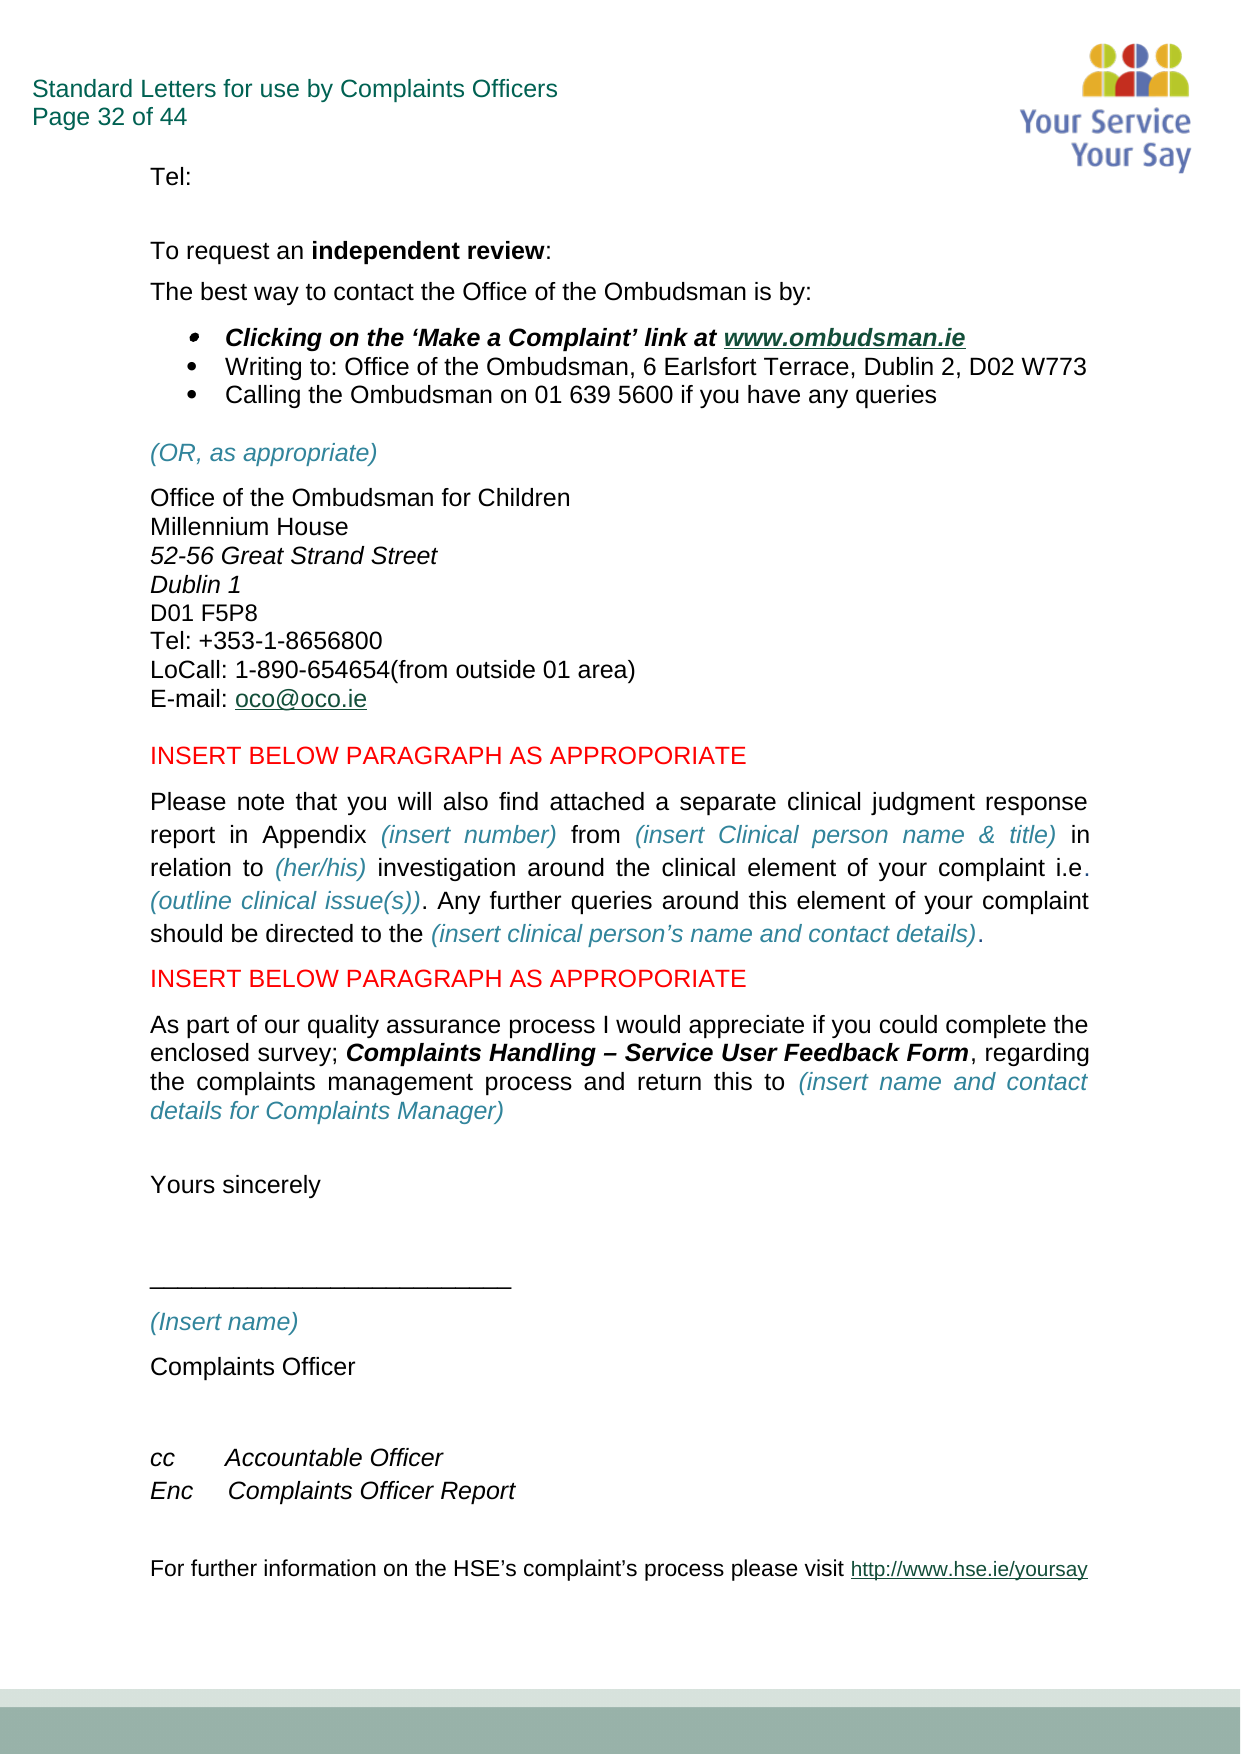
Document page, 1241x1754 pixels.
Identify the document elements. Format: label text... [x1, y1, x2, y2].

list Clicking on the ‘Make a Complaint’ link at www.ombudsman.ie [187, 323, 1090, 351]
list Writing to: Office of the Ombudsman, 6 Earlsfort Terrace, Dublin 2, D02 W773 [187, 351, 1090, 380]
text INSERT BELOW PARAGRAPH AS APPROPORIATE [150, 741, 1090, 770]
text Enc Complaints Officer Report [150, 1476, 1090, 1505]
text __________________________ [150, 1261, 1090, 1290]
text Tel: [150, 162, 1090, 190]
text Millennium House [150, 512, 1090, 541]
text Yours sincerely [150, 1170, 1090, 1199]
text 52-56 Great Strand Street [150, 541, 1090, 570]
text Complaints Officer [150, 1352, 1090, 1381]
text cc Accountable Officer [150, 1443, 1090, 1472]
list Calling the Ombudsman on 01 639 5600 if you have any queries [187, 380, 1090, 409]
text As part of our quality assurance process I would appreciate if you could complete the enclosed survey; Complaints Handling – Service User Feedback Form, regarding the complaints management process and return this to (insert name and contact details for Complaints Manager) [150, 1010, 1090, 1125]
text D01 F5P8 [150, 598, 1090, 626]
picture [0, 1689, 1241, 1754]
text Tel: +353-1-8656800 LoCall: 1-890-654654(from outside 01 area) E-mail: oco@oco.ie [150, 626, 1090, 712]
text Office of the Ombudsman for Children [150, 483, 1090, 512]
text (OR, as appropriate) [150, 438, 1090, 467]
text To request an independent review: [150, 236, 1090, 264]
text Dublin 1 [150, 570, 1090, 598]
picture [1013, 37, 1198, 180]
text For further information on the HSE’s complaint’s process please visit http://www.hse.ie/yoursay [150, 1555, 1170, 1581]
text (Insert name) [150, 1307, 1090, 1336]
text INSERT BELOW PARAGRAPH AS APPROPORIATE [150, 964, 1090, 993]
text Please note that you will also find attached a separate clinical judgment response report in Appendix (insert number) from (insert Clinical person name & title) in relation to (her/his) investigation around the clinical element of your complaint i.e. (outline clinical issue(s)). Any further queries around this element of your complaint should be directed to the (insert clinical person’s name and contact details). [150, 787, 1090, 947]
text The best way to contact the Office of the Ombudsman is by: [150, 277, 1090, 306]
